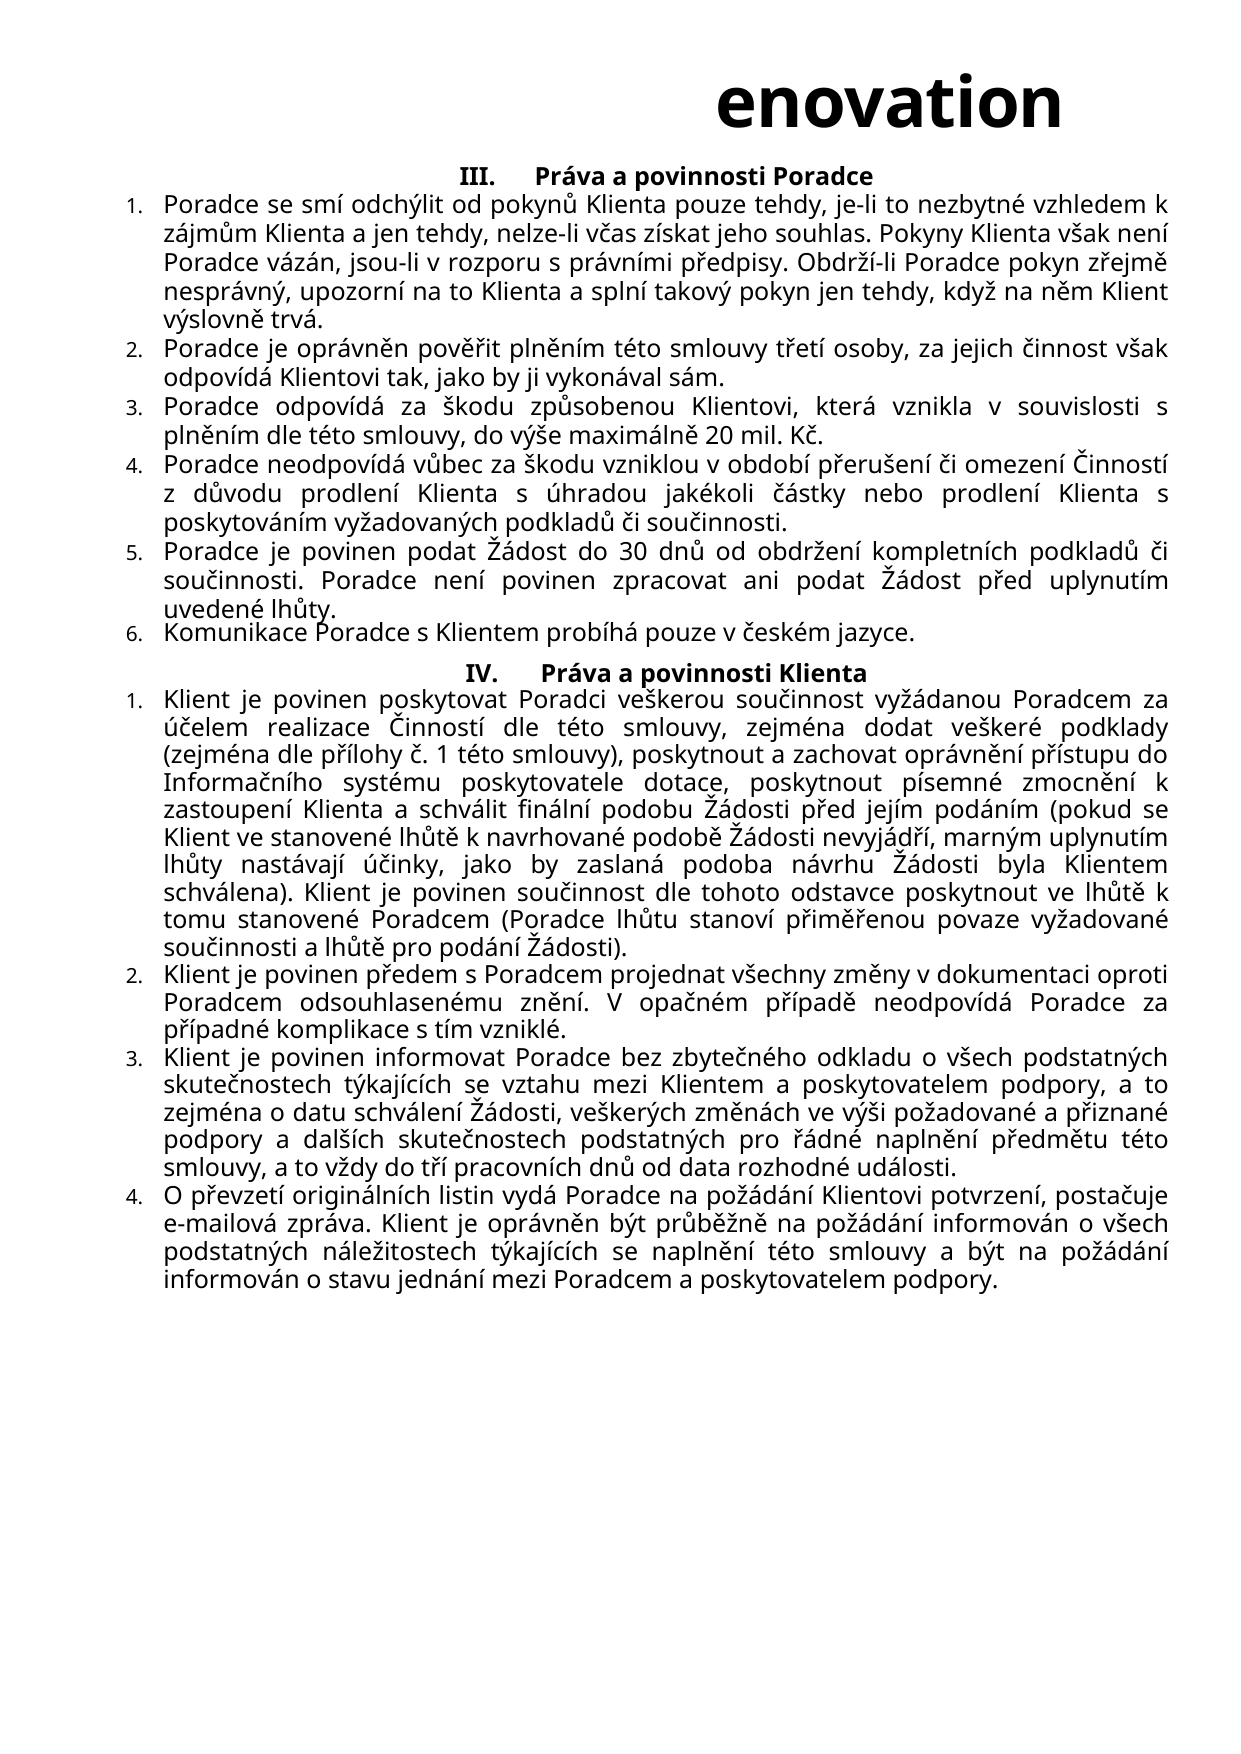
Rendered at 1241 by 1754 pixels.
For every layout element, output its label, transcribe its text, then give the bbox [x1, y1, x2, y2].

list Klient je povinen informovat Poradce bez zbytečného odkladu o všech podstatných skutečnostech týkajících se vztahu mezi Klientem a poskytovatelem podpory, a to zejména o datu schválení Žádosti, veškerých změnách ve výši požadované a přiznané podpory a dalších skutečnostech podstatných pro řádné naplnění předmětu této smlouvy, a to vždy do tří pracovních dnů od data rozhodné události. [126, 1044, 1170, 1182]
list Klient je povinen předem s Poradcem projednat všechny změny v dokumentaci oproti Poradcem odsouhlasenému znění. V opačném případě neodpovídá Poradce za případné komplikace s tím vzniklé. [126, 962, 1170, 1044]
list Poradce odpovídá za škodu způsobenou Klientovi, která vznikla v souvislosti s plněním dle této smlouvy, do výše maximálně 20 mil. Kč. [126, 393, 1170, 451]
list Komunikace Poradce s Klientem probíhá pouze v českém jazyce. [126, 624, 1170, 645]
list Poradce je oprávněn pověřit plněním této smlouvy třetí osoby, za jejich činnost však odpovídá Klientovi tak, jako by ji vykonával sám. [126, 335, 1170, 393]
list O převzetí originálních listin vydá Poradce na požádání Klientovi potvrzení, postačuje e-mailová zpráva. Klient je oprávněn být průběžně na požádání informován o všech podstatných náležitostech týkajících se naplnění této smlouvy a být na požádání informován o stavu jednání mezi Poradcem a poskytovatelem podpory. [126, 1182, 1170, 1294]
list Poradce je povinen podat Žádost do 30 dnů od obdržení kompletních podkladů či součinnosti. Poradce není povinen zpracovat ani podat Žádost před uplynutím uvedené lhůty. [126, 537, 1170, 624]
list Poradce neodpovídá vůbec za škodu vzniklou v období přerušení či omezení Činností z důvodu prodlení Klienta s úhradou jakékoli částky nebo prodlení Klienta s poskytováním vyžadovaných podkladů či součinnosti. [126, 451, 1170, 537]
list Poradce se smí odchýlit od pokynů Klienta pouze tehdy, je-li to nezbytné vzhledem k zájmům Klienta a jen tehdy, nelze-li včas získat jeho souhlas. Pokyny Klienta však není Poradce vázán, jsou-li v rozporu s právními předpisy. Obdrží-li Poradce pokyn zřejmě nesprávný, upozorní na to Klienta a splní takový pokyn jen tehdy, když na něm Klient výslovně trvá. [126, 190, 1170, 335]
list Klient je povinen poskytovat Poradci veškerou součinnost vyžádanou Poradcem za účelem realizace Činností dle této smlouvy, zejména dodat veškeré podklady (zejména dle přílohy č. 1 této smlouvy), poskytnout a zachovat oprávnění přístupu do Informačního systému poskytovatele dotace, poskytnout písemné zmocnění k zastoupení Klienta a schválit finální podobu Žádosti před jejím podáním (pokud se Klient ve stanovené lhůtě k navrhované podobě Žádosti nevyjádří, marným uplynutím lhůty nastávají účinky, jako by zaslaná podoba návrhu Žádosti byla Klientem schválena). Klient je povinen součinnost dle tohoto odstavce poskytnout ve lhůtě k tomu stanovené Poradcem (Poradce lhůtu stanoví přiměřenou povaze vyžadované součinnosti a lhůtě pro podání Žádosti). [126, 687, 1170, 962]
list Práva a povinnosti Poradce [163, 169, 1170, 190]
list Práva a povinnosti Klienta [163, 666, 1170, 687]
